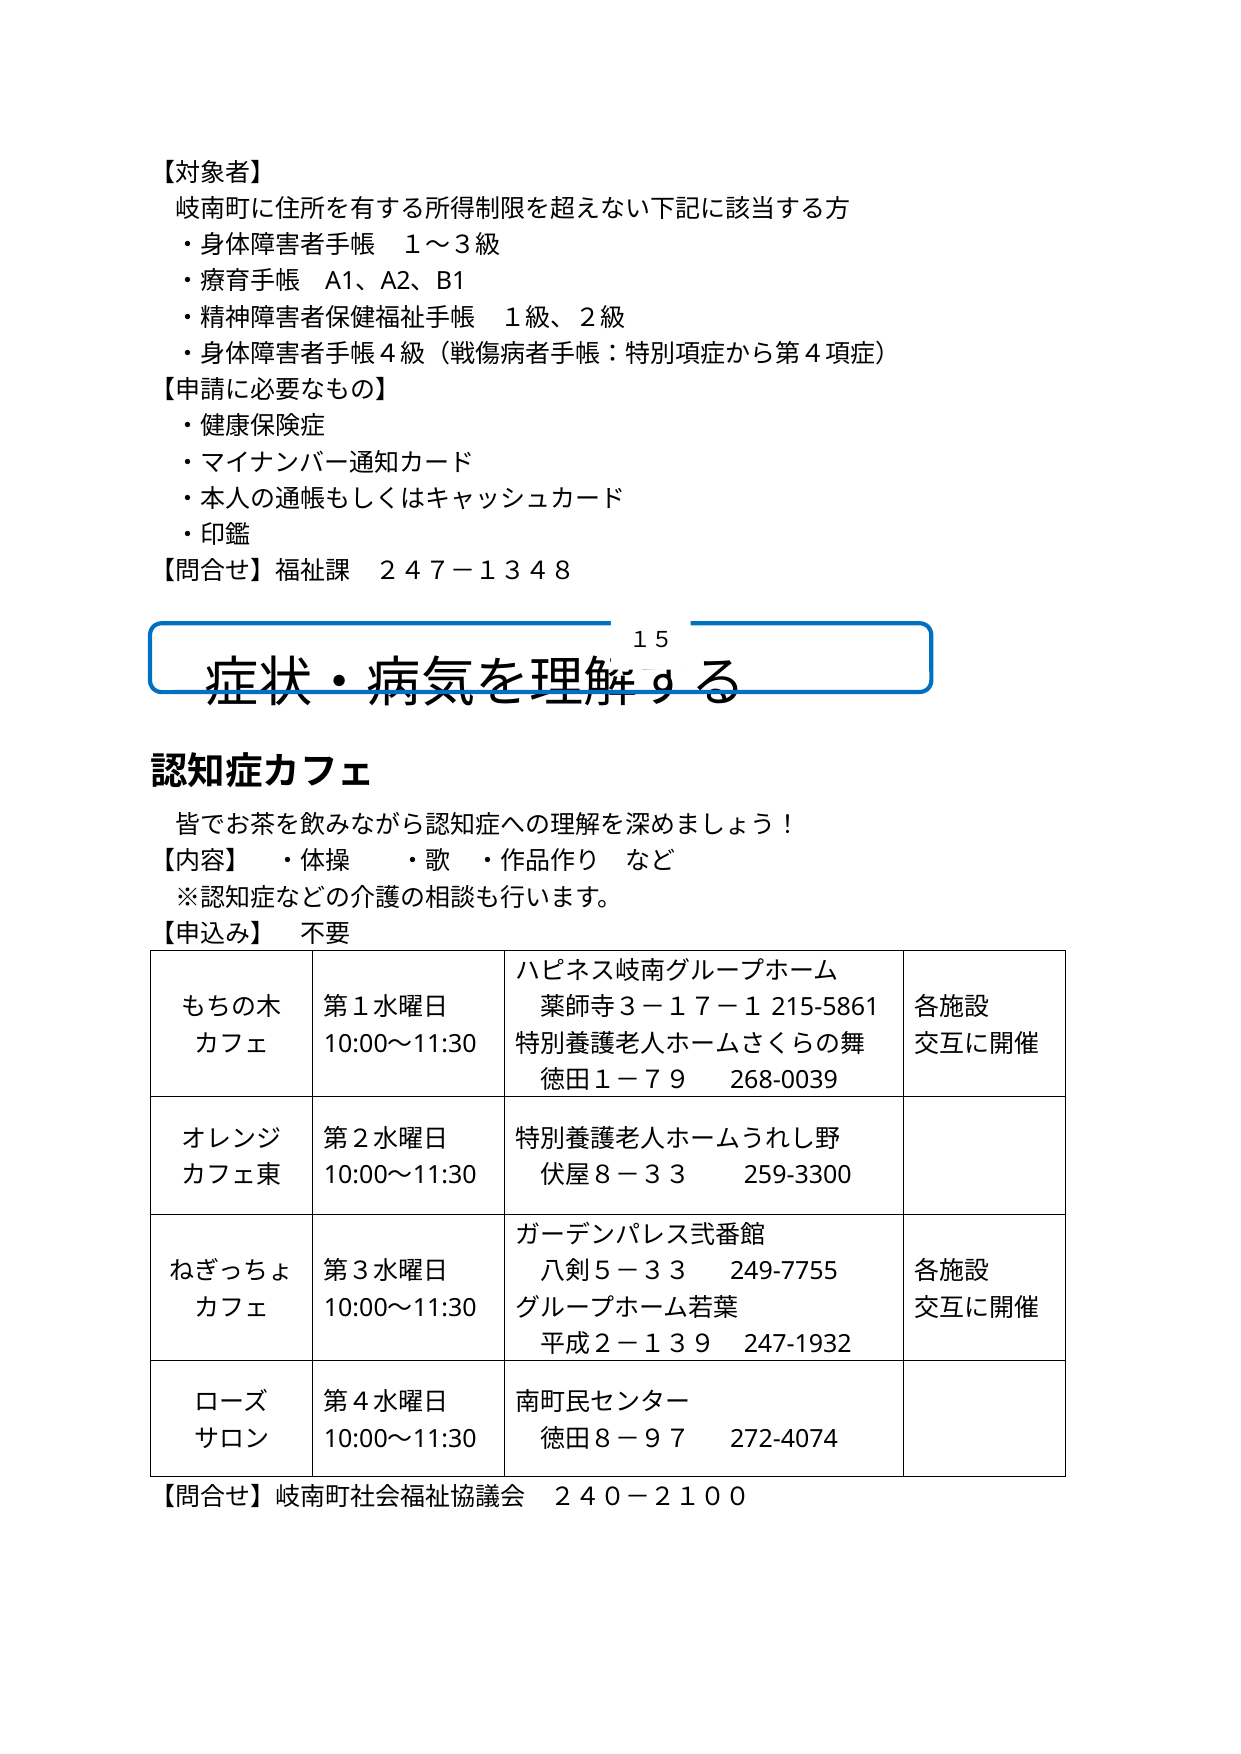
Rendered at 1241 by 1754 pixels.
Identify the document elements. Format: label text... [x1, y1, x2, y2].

table_cell 特別養護老人ホームうれし野 伏屋８－３３ 259-3300 [505, 1097, 903, 1213]
text 岐南町に住所を有する所得制限を超えない下記に該当する方 [150, 188, 1090, 224]
text ・印鑑 [150, 514, 1090, 551]
table_header ハピネス岐南グループホーム 薬師寺３－１７－１ 215-5861 特別養護老人ホームさくらの舞 徳田１－７９ 268-0039 [505, 951, 903, 1096]
table_cell 第３水曜日 10:00～11:30 [313, 1215, 504, 1359]
text ・本人の通帳もしくはキャッシュカード [150, 478, 1090, 514]
text 【対象者】 [150, 152, 1090, 188]
text 【問合せ】岐南町社会福祉協議会 ２４０－２１００ [150, 1477, 1090, 1513]
table_cell [904, 1361, 1065, 1476]
table_cell ガーデンパレス弐番館 八剣５－３３ 249-7755 グループホーム若葉 平成２－１３９ 247-1932 [505, 1215, 903, 1359]
table_cell 第２水曜日 10:00～11:30 [313, 1097, 504, 1213]
text 【問合せ】福祉課 ２４７－１３４８ [150, 551, 1090, 587]
table_cell ねぎっちょ カフェ [151, 1215, 312, 1359]
text 【申込み】 不要 [150, 913, 1090, 949]
text ・身体障害者手帳４級（戦傷病者手帳：特別項症から第４項症） [150, 333, 1090, 369]
table_cell [904, 1097, 1065, 1213]
text ・精神障害者保健福祉手帳 １級、２級 [150, 297, 1090, 333]
text ・療育手帳 A1、A2、B1 [150, 261, 1090, 297]
table_cell 第４水曜日 10:00～11:30 [313, 1361, 504, 1476]
text 【内容】 ・体操 ・歌 ・作品作り など [150, 841, 1090, 877]
text ・健康保険症 [150, 406, 1090, 442]
table_header もちの木 カフェ [151, 951, 312, 1096]
text ※認知症などの介護の相談も行います。 [150, 877, 1090, 913]
table_header 各施設 交互に開催 [904, 951, 1065, 1096]
text 認知症カフェ [150, 732, 1090, 804]
table_cell 各施設 交互に開催 [904, 1215, 1065, 1359]
text ・マイナンバー通知カード [150, 442, 1090, 478]
text 皆でお茶を飲みながら認知症への理解を深めましょう！ [150, 804, 1090, 841]
table_header 第１水曜日 10:00～11:30 [313, 951, 504, 1096]
text 症状・病気を理解する [150, 623, 1090, 732]
text 【申請に必要なもの】 [150, 369, 1090, 406]
table_cell オレンジ カフェ東 [151, 1097, 312, 1213]
text ・身体障害者手帳 １～３級 [150, 224, 1090, 261]
table_cell 南町民センター 徳田８－９７ 272-4074 [505, 1361, 903, 1476]
table_cell ローズ サロン [151, 1361, 312, 1476]
